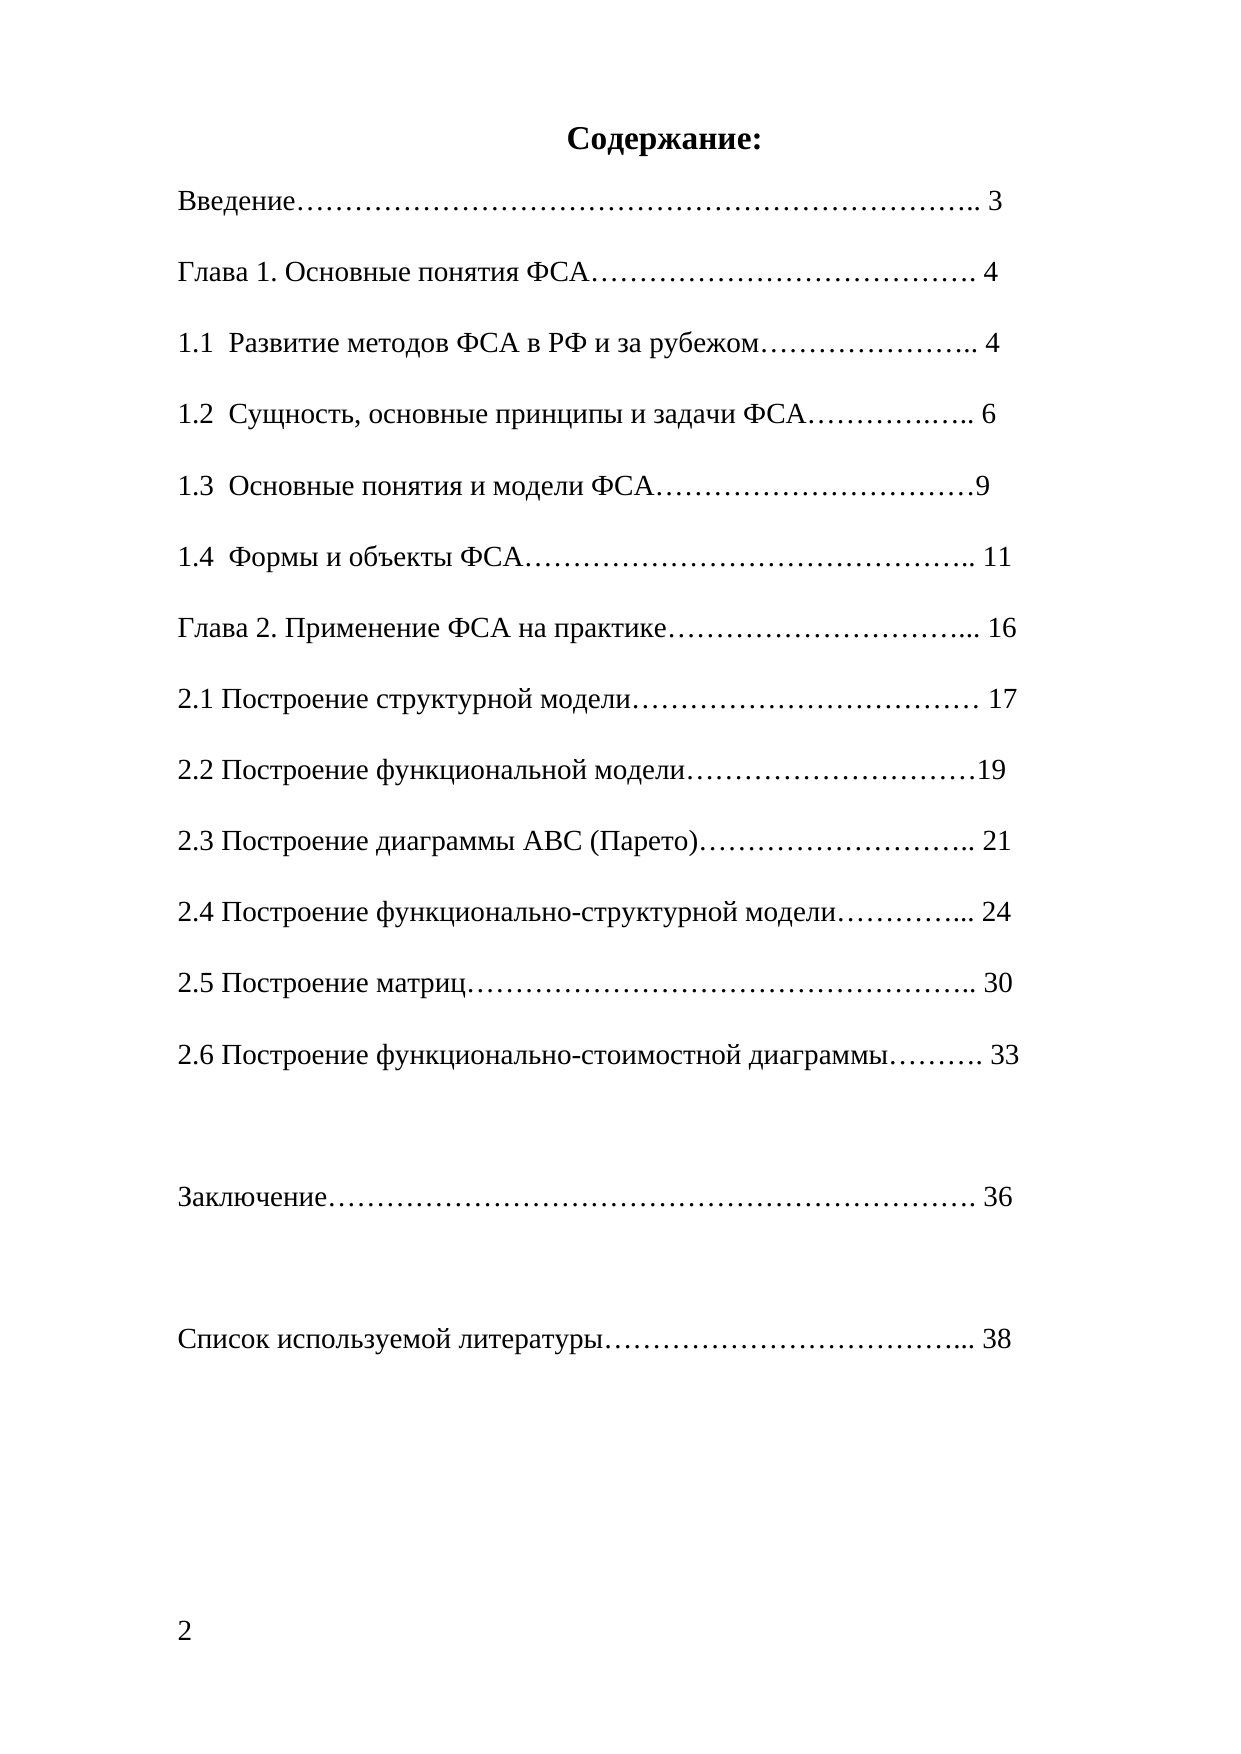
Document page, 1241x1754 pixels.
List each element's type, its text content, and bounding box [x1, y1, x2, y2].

list Сущность, основные принципы и задачи ФСА………….….. 6 [177, 396, 1152, 430]
text Список используемой литературы………………………………... 38 [177, 1321, 1152, 1355]
list Развитие методов ФСА в РФ и за рубежом………………….. 4 [177, 325, 1152, 359]
list Основные понятия и модели ФСА……………………………9 [177, 468, 1152, 501]
text Содержание: [177, 118, 1152, 156]
text 2.3 Построение диаграммы АВС (Парето)……………………….. 21 [177, 823, 1152, 857]
text Глава 1. Основные понятия ФСА…………………………………. 4 [177, 254, 1152, 288]
text 2.4 Построение функционально-структурной модели…………... 24 [177, 894, 1152, 928]
text 2.5 Построение матриц…………………………………………….. 30 [177, 966, 1152, 999]
text Введение…………………………………………………………….. 3 [177, 183, 1152, 217]
text Глава 2. Применение ФСА на практике…………………………... 16 [177, 610, 1152, 643]
text Заключение…………………………………………………………. 36 [177, 1179, 1152, 1213]
list Формы и объекты ФСА……………………………………….. 11 [177, 539, 1152, 572]
text 2.1 Построение структурной модели……………………………… 17 [177, 681, 1152, 714]
text 2.2 Построение функциональной модели…………………………19 [177, 752, 1152, 786]
text 2.6 Построение функционально-стоимостной диаграммы………. 33 [177, 1037, 1152, 1070]
